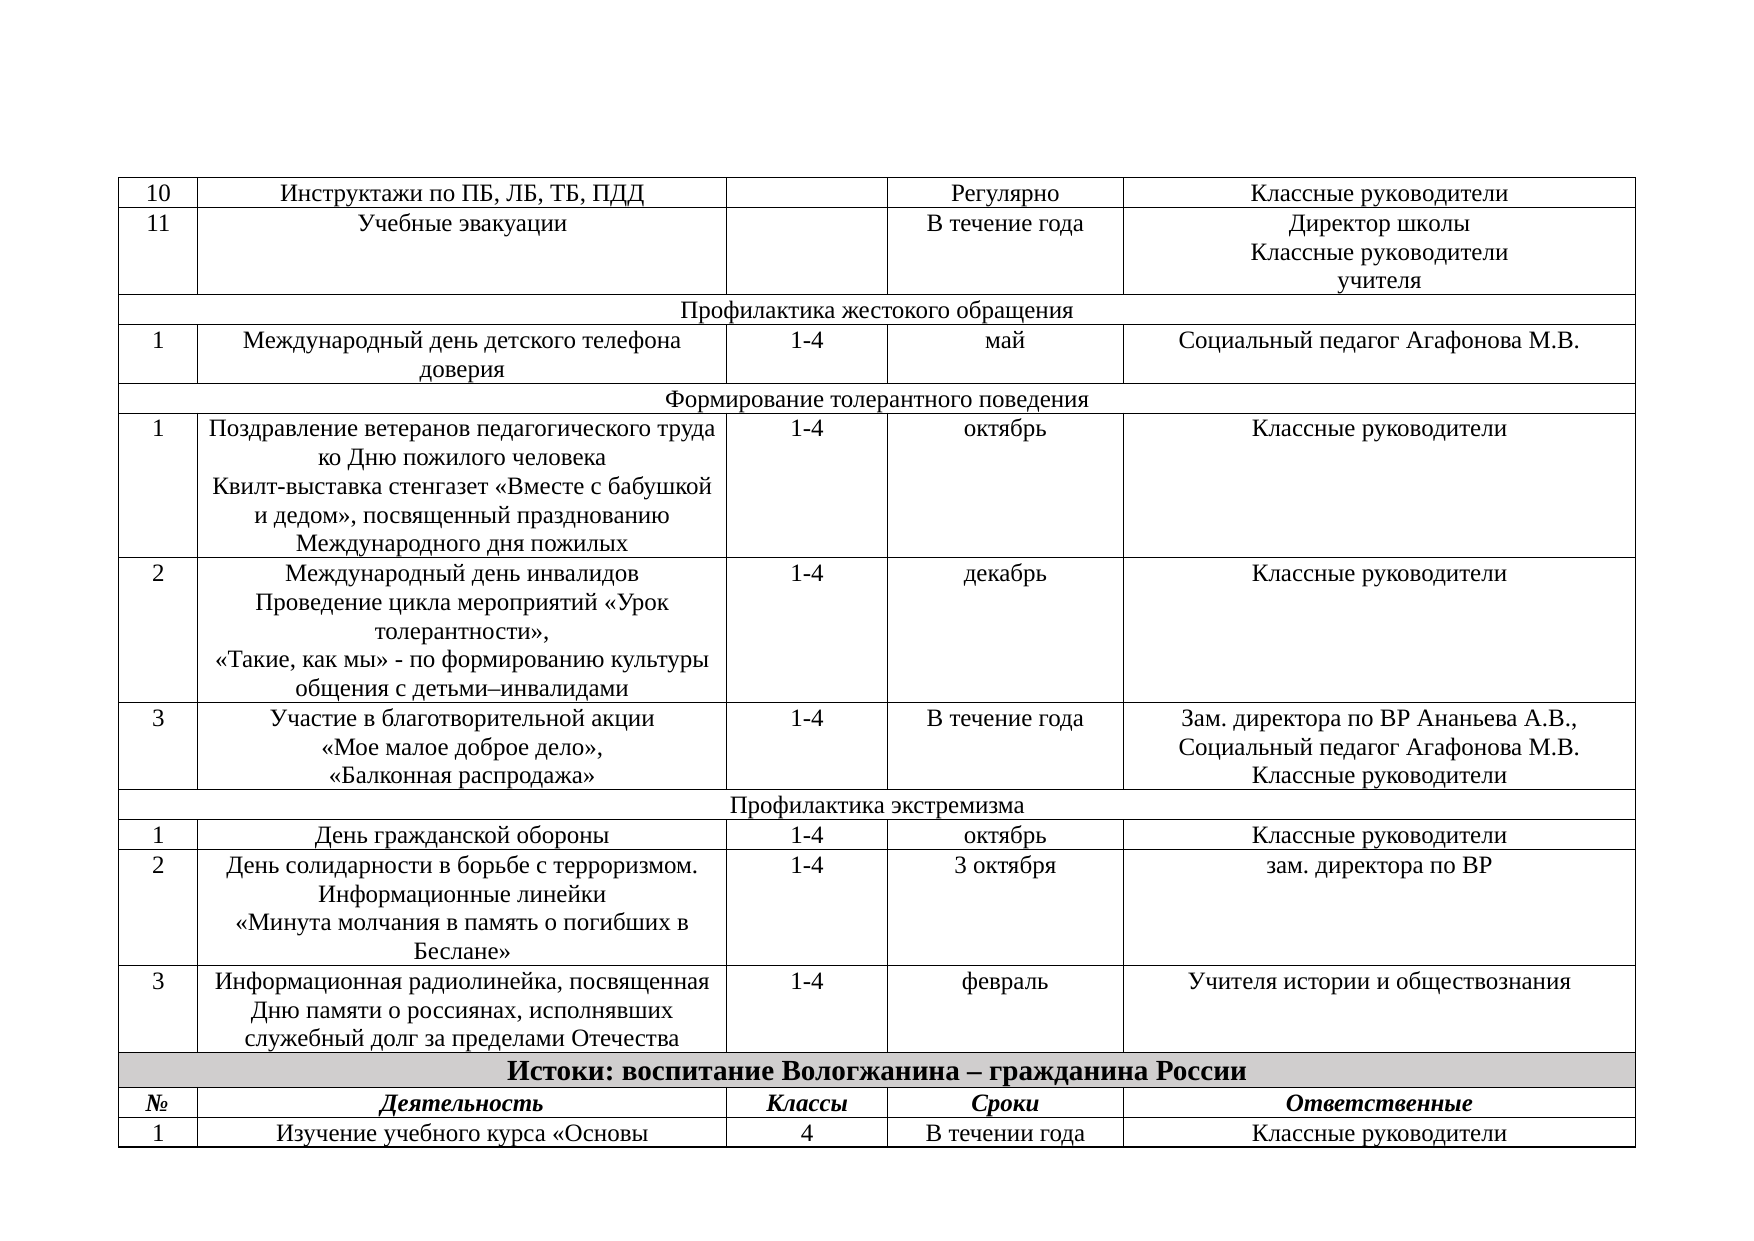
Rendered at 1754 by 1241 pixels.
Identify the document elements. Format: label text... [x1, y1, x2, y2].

table_cell Формирование толерантного поведения [119, 384, 1635, 412]
table_cell 1-4 [727, 820, 887, 849]
table_cell Классные руководители [1124, 558, 1635, 702]
table_cell 1 [119, 1118, 197, 1146]
table_cell Международный день детского телефона доверия [198, 325, 726, 383]
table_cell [1124, 1118, 1635, 1146]
table_cell Учителя истории и обществознания [1124, 966, 1635, 1052]
table_cell 1 [119, 820, 197, 849]
table_cell Истоки: воспитание Вологжанина – гражданина России [119, 1053, 1635, 1087]
table_cell Классные руководители [1124, 178, 1635, 207]
table_cell май [888, 325, 1123, 383]
table_cell Зам. директора по ВР Ананьева А.В., Социальный педагог Агафонова М.В. Классные руководители [1124, 703, 1635, 789]
table_cell 1 [119, 414, 197, 557]
table_cell 3 [119, 703, 197, 789]
table_cell октябрь [888, 820, 1123, 849]
table_cell 1-4 [727, 325, 887, 383]
table_cell Информационная радиолинейка, посвященная Дню памяти о россиянах, исполнявших служебный долг за пределами Отечества [198, 966, 726, 1052]
table_cell День гражданской обороны [198, 820, 726, 849]
table_cell 2 [119, 558, 197, 702]
table_cell зам. директора по ВР [1124, 850, 1635, 965]
table_cell [727, 208, 887, 294]
table_cell 1-4 [727, 703, 887, 789]
table_cell 4 [727, 1118, 887, 1146]
table_cell Деятельность [198, 1088, 726, 1117]
table_cell Классы [727, 1088, 887, 1117]
table_cell 3 октября [888, 850, 1123, 965]
table_cell Классные руководители [1124, 414, 1635, 557]
table_cell В течении года [888, 1118, 1123, 1146]
table_cell Международный день инвалидов Проведение цикла мероприятий «Урок толерантности», «Такие, как мы» - по формированию культуры общения с детьми–инвалидами [198, 558, 726, 702]
table_cell В течение года [888, 703, 1123, 789]
table_cell Сроки [888, 1088, 1123, 1117]
table_cell октябрь [888, 414, 1123, 557]
table_cell В течение года [888, 208, 1123, 294]
table_cell 1-4 [727, 558, 887, 702]
table_cell 1-4 [727, 966, 887, 1052]
table_cell Классные руководители [1124, 820, 1635, 849]
table_cell 1-4 [727, 414, 887, 557]
table_cell 10 [119, 178, 197, 207]
table_cell декабрь [888, 558, 1123, 702]
table_cell Профилактика экстремизма [119, 790, 1635, 819]
table_cell Профилактика жестокого обращения [119, 295, 1635, 324]
table_cell Участие в благотворительной акции «Мое малое доброе дело», «Балконная распродажа» [198, 703, 726, 789]
table_cell 1 [119, 325, 197, 383]
table_cell Директор школы Классные руководители учителя [1124, 208, 1635, 294]
table_cell 2 [119, 850, 197, 965]
table_cell [727, 178, 887, 207]
table_cell Социальный педагог Агафонова М.В. [1124, 325, 1635, 383]
table_cell № [119, 1088, 197, 1117]
table_cell Ответственные [1124, 1088, 1635, 1117]
table_cell Регулярно [888, 178, 1123, 207]
table_cell 3 [119, 966, 197, 1052]
table_cell 11 [119, 208, 197, 294]
table_cell Поздравление ветеранов педагогического труда ко Дню пожилого человека Квилт-выставка стенгазет «Вместе с бабушкой и дедом», посвященный празднованию Международного дня пожилых [198, 414, 726, 557]
table_cell День солидарности в борьбе с терроризмом. Информационные линейки «Минута молчания в память о погибших в Беслане» [198, 850, 726, 965]
table_cell Учебные эвакуации [198, 208, 726, 294]
table_cell Инструктажи по ПБ, ЛБ, ТБ, ПДД [198, 178, 726, 207]
table_cell 1-4 [727, 850, 887, 965]
table_cell февраль [888, 966, 1123, 1052]
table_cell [198, 1118, 726, 1146]
